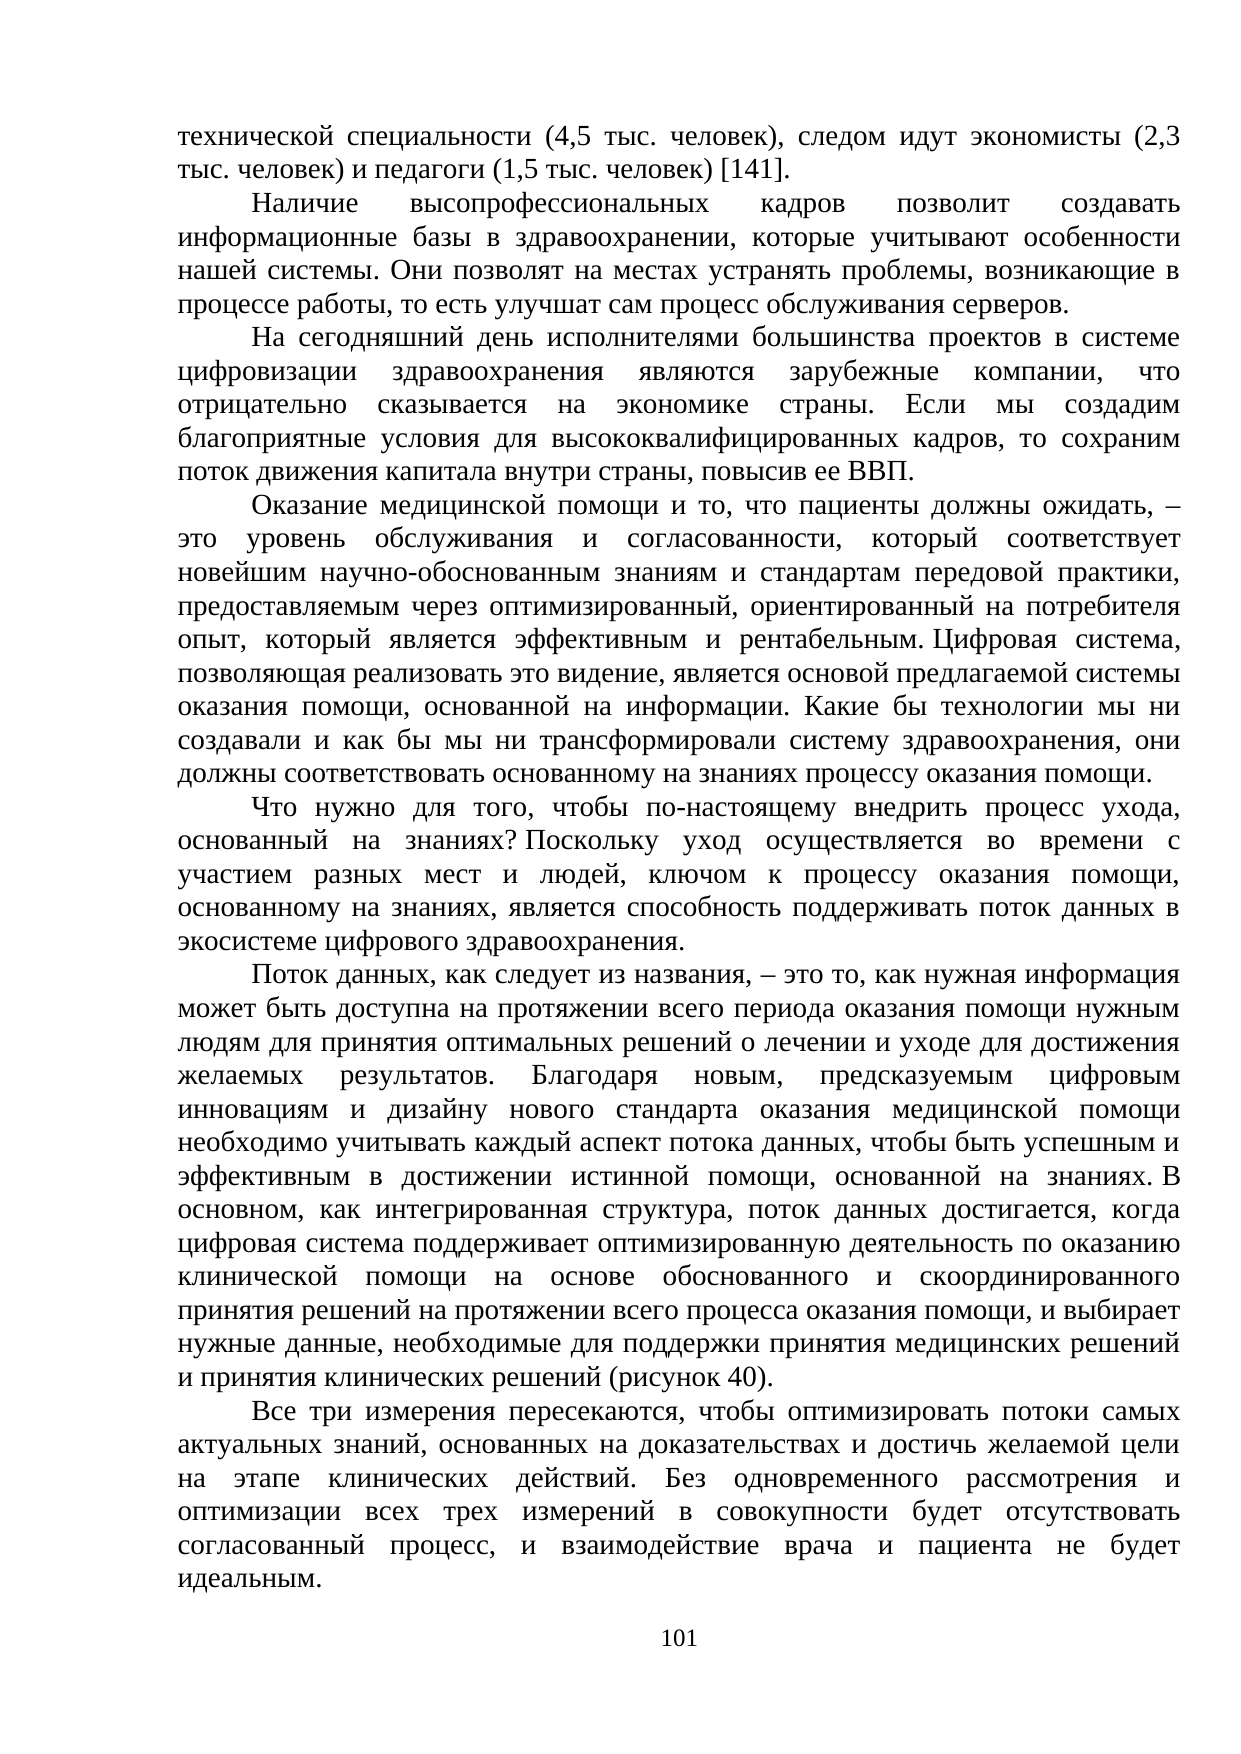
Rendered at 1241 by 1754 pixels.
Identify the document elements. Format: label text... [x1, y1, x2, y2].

text Все три измерения пересекаются, чтобы оптимизировать потоки самых актуальных знаний, основанных на доказательствах и достичь желаемой цели на этапе клинических действий. Без одновременного рассмотрения и оптимизации всех трех измерений в совокупности будет отсутствовать согласованный процесс, и взаимодействие врача и пациента не будет идеальным. [177, 1393, 1181, 1594]
text Оказание медицинской помощи и то, что пациенты должны ожидать, – это уровень обслуживания и согласованности, который соответствует новейшим научно-обоснованным знаниям и стандартам передовой практики, предоставляемым через оптимизированный, ориентированный на потребителя опыт, который является эффективным и рентабельным. Цифровая система, позволяющая реализовать это видение, является основой предлагаемой системы оказания помощи, основанной на информации. Какие бы технологии мы ни создавали и как бы мы ни трансформировали систему здравоохранения, они должны соответствовать основанному на знаниях процессу оказания помощи. [177, 487, 1181, 789]
text Наличие высопрофессиональных кадров позволит создавать информационные базы в здравоохранении, которые учитывают особенности нашей системы. Они позволят на местах устранять проблемы, возникающие в процессе работы, то есть улучшат сам процесс обслуживания серверов. [177, 185, 1181, 319]
text Поток данных, как следует из названия, – это то, как нужная информация может быть доступна на протяжении всего периода оказания помощи нужным людям для принятия оптимальных решений о лечении и уходе для достижения желаемых результатов. Благодаря новым, предсказуемым цифровым инновациям и дизайну нового стандарта оказания медицинской помощи необходимо учитывать каждый аспект потока данных, чтобы быть успешным и эффективным в достижении истинной помощи, основанной на знаниях. В основном, как интегрированная структура, поток данных достигается, когда цифровая система поддерживает оптимизированную деятельность по оказанию клинической помощи на основе обоснованного и скоординированного принятия решений на протяжении всего процесса оказания помощи, и выбирает нужные данные, необходимые для поддержки принятия медицинских решений и принятия клинических решений (рисунок 40). [177, 957, 1181, 1393]
text На сегодняшний день исполнителями большинства проектов в системе цифровизации здравоохранения являются зарубежные компании, что отрицательно сказывается на экономике страны. Если мы создадим благоприятные условия для высококвалифицированных кадров, то сохраним поток движения капитала внутри страны, повысив ее ВВП. [177, 319, 1181, 487]
text Что нужно для того, чтобы по-настоящему внедрить процесс ухода, основанный на знаниях? Поскольку уход осуществляется во времени с участием разных мест и людей, ключом к процессу оказания помощи, основанному на знаниях, является способность поддерживать поток данных в экосистеме цифрового здравоохранения. [177, 789, 1181, 957]
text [177, 118, 1181, 185]
